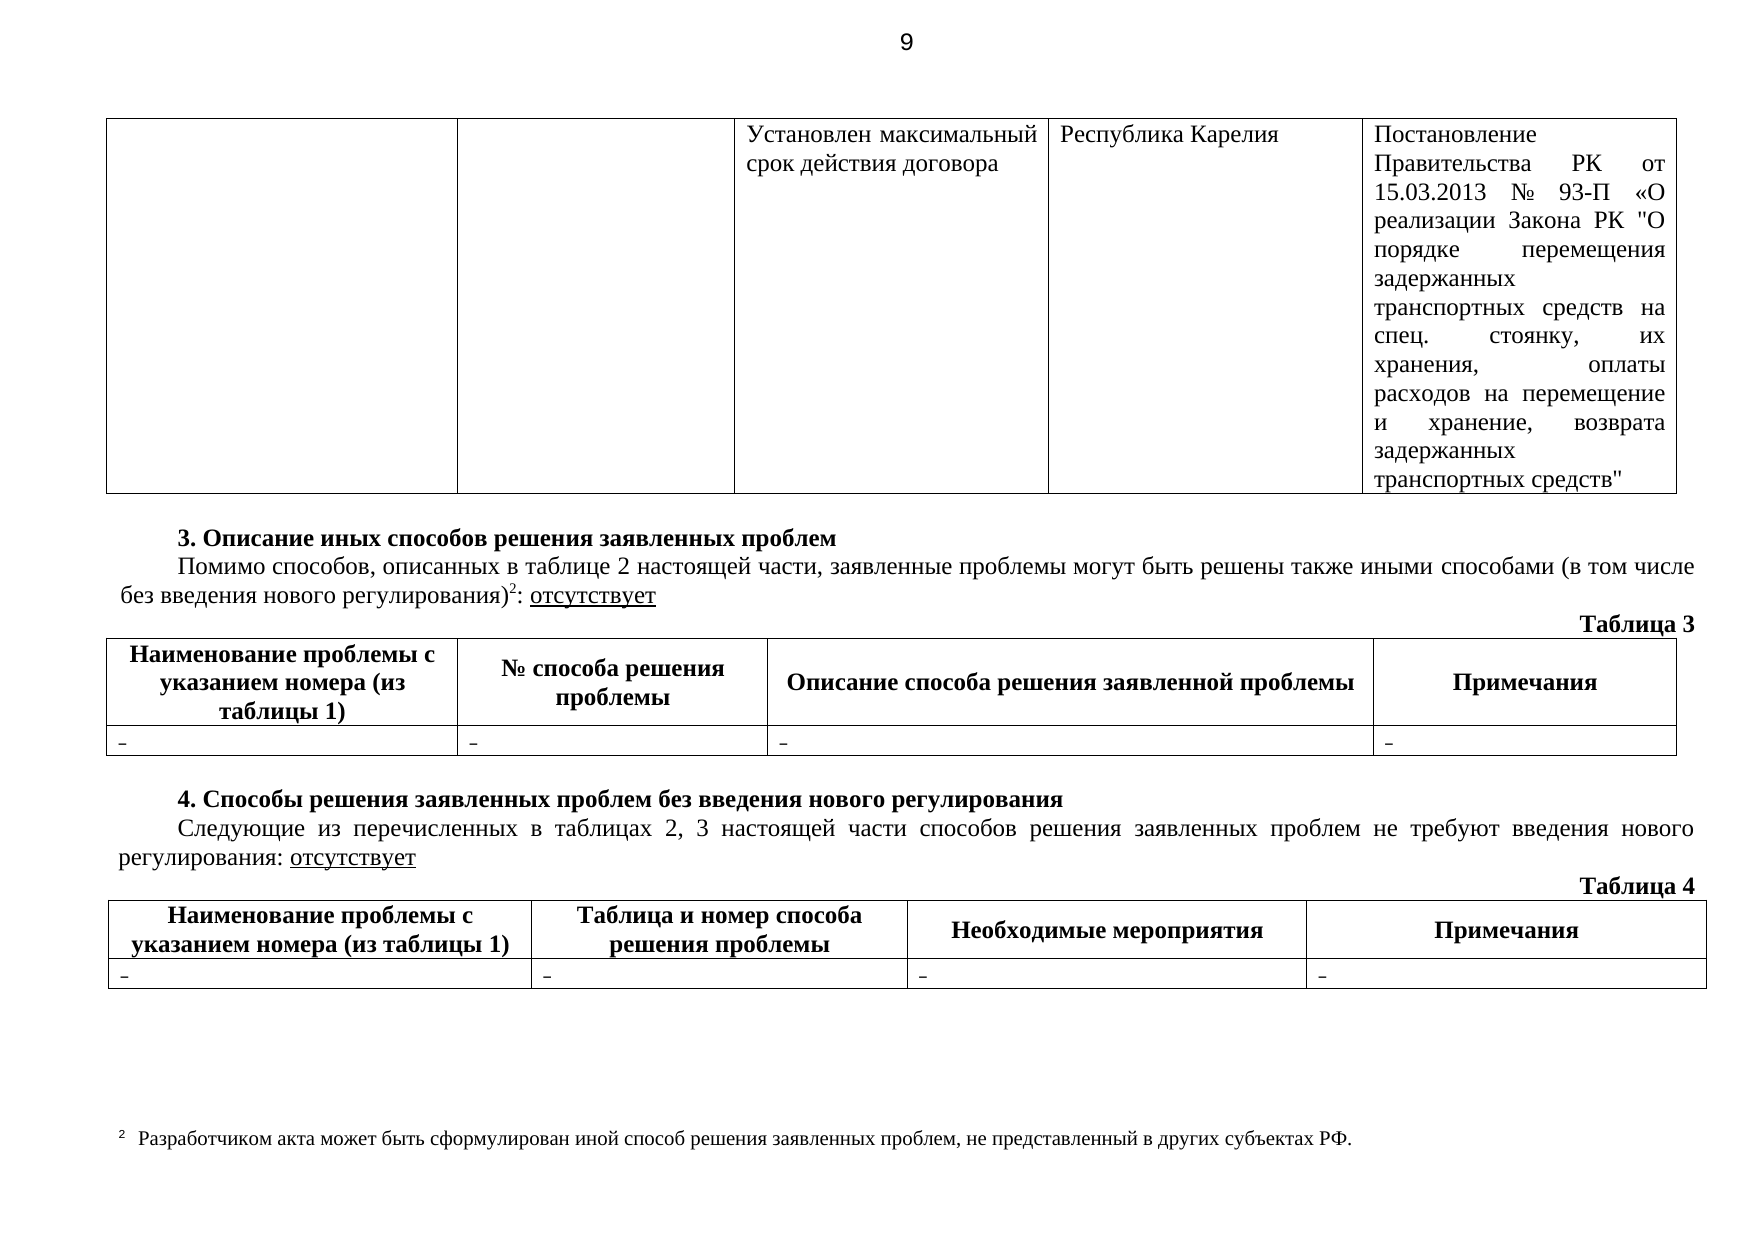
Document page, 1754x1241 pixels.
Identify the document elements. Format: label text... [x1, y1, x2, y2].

text 3. Описание иных способов решения заявленных проблем [120, 523, 1695, 551]
table_header Таблица и номер способа решения проблемы [532, 901, 907, 958]
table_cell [1049, 119, 1362, 493]
text Таблица 3 [118, 609, 1695, 638]
table_header № способа решения проблемы [458, 639, 767, 725]
text 4. Способы решения заявленных проблем без введения нового регулирования [118, 784, 1695, 813]
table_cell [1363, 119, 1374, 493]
table_cell ˗ [532, 959, 907, 988]
table_header Наименование проблемы с указанием номера (из таблицы 1) [107, 639, 457, 725]
table_cell ˗ [109, 959, 531, 988]
table_header Необходимые мероприятия [908, 901, 1306, 958]
table_cell ˗ [107, 726, 457, 755]
table_cell ˗ [768, 726, 1373, 755]
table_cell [735, 119, 1048, 493]
table_cell ˗ [908, 959, 1306, 988]
table_header Описание способа решения заявленной проблемы [768, 639, 1373, 725]
table_header Наименование проблемы с указанием номера (из таблицы 1) [109, 901, 531, 958]
table_cell ˗ [458, 726, 767, 755]
table_cell ˗ [1374, 726, 1676, 755]
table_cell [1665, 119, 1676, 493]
table_cell ˗ [1307, 959, 1706, 988]
text Помимо способов, описанных в таблице 2 настоящей части, заявленные проблемы могут быть решены также иными способами (в том числе без введения нового регулирования): отсутствует [120, 551, 1695, 609]
table_header Примечания [1374, 639, 1676, 725]
table_header Примечания [1307, 901, 1706, 958]
text Таблица 4 [120, 871, 1695, 899]
text Следующие из перечисленных в таблицах 2, 3 настоящей части способов решения заявленных проблем не требуют введения нового регулирования: отсутствует [118, 813, 1695, 871]
